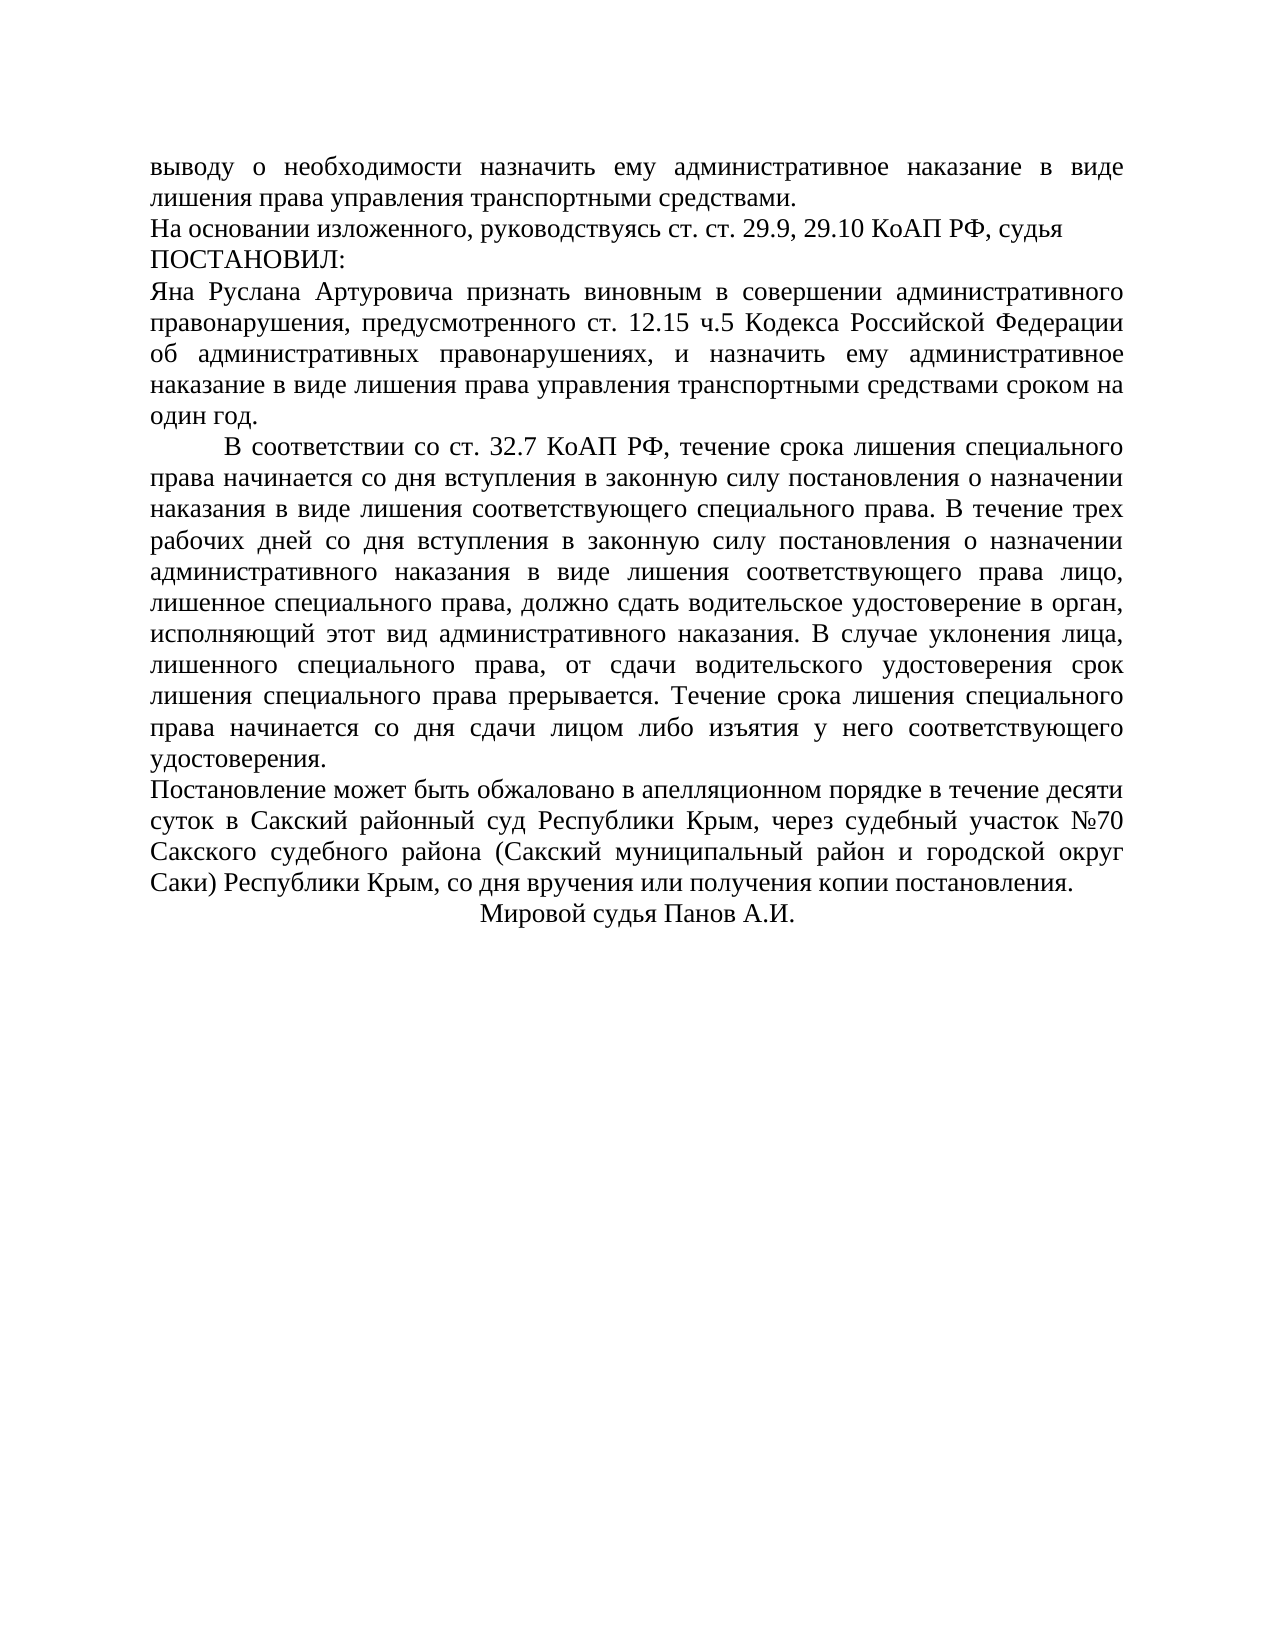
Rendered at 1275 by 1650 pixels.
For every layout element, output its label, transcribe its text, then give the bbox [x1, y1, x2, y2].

text На основании изложенного, руководствуясь ст. ст. 29.9, 29.10 КоАП РФ, судья [150, 212, 1125, 243]
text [150, 150, 1125, 212]
text Яна Руслана Артуровича признать виновным в совершении административного правонарушения, предусмотренного ст. 12.15 ч.5 Кодекса Российской Федерации об административных правонарушениях, и назначить ему административное наказание в виде лишения права управления транспортными средствами сроком на один год. [150, 274, 1125, 430]
text Мировой судья Панов А.И. [150, 897, 1125, 929]
text В соответствии со ст. 32.7 КоАП РФ, течение срока лишения специального права начинается со дня вступления в законную силу постановления о назначении наказания в виде лишения соответствующего специального права. В течение трех рабочих дней со дня вступления в законную силу постановления о назначении административного наказания в виде лишения соответствующего права лицо, лишенное специального права, должно сдать водительское удостоверение в орган, исполняющий этот вид административного наказания. В случае уклонения лица, лишенного специального права, от сдачи водительского удостоверения срок лишения специального права прерывается. Течение срока лишения специального права начинается со дня сдачи лицом либо изъятия у него соответствующего удостоверения. [150, 430, 1125, 773]
text ПОСТАНОВИЛ: [150, 243, 1125, 274]
text Постановление может быть обжаловано в апелляционном порядке в течение десяти суток в Сакский районный суд Республики Крым, через судебный участок №70 Сакского судебного района (Сакский муниципальный район и городской округ Саки) Республики Крым, со дня вручения или получения копии постановления. [150, 773, 1125, 897]
